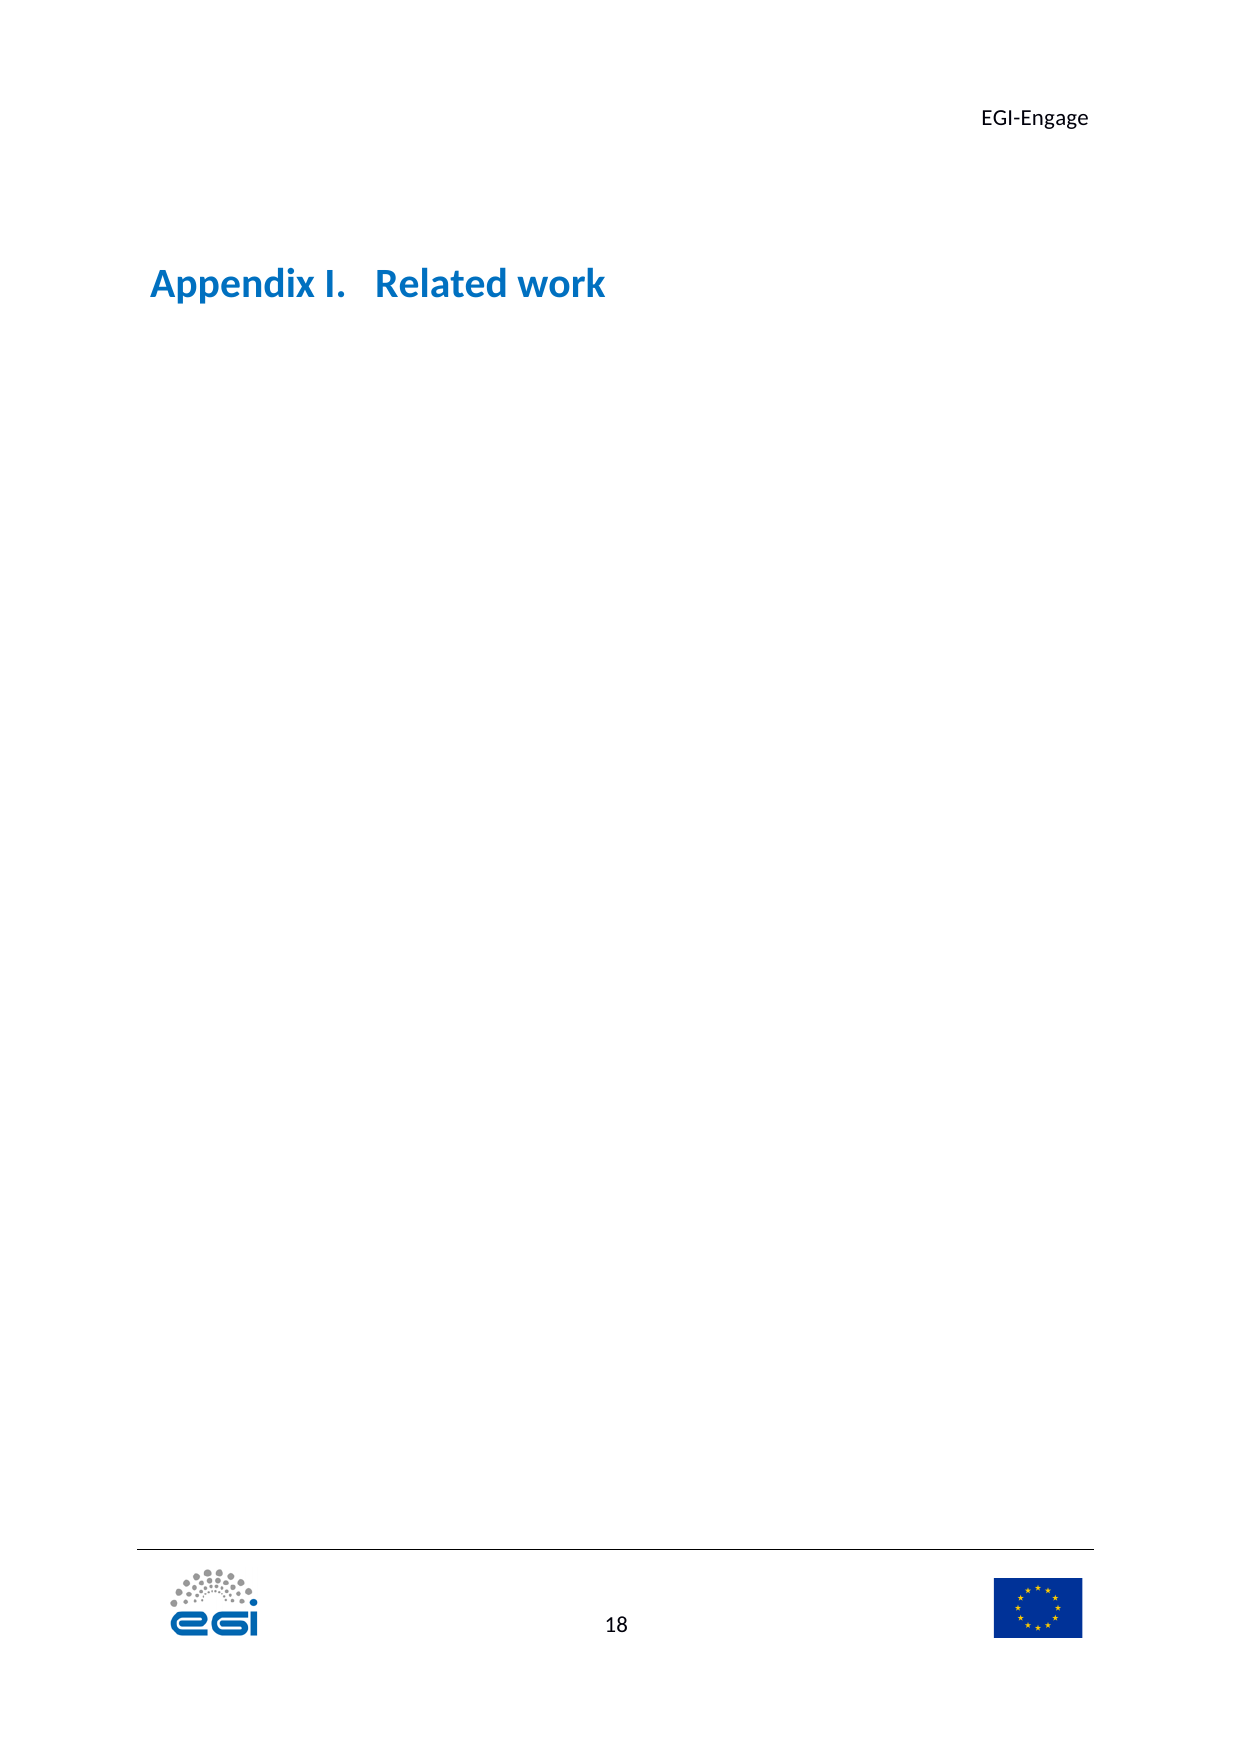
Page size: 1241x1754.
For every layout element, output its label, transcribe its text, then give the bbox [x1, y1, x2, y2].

picture [150, 1567, 276, 1638]
picture [993, 1578, 1083, 1638]
list Related work [150, 257, 1090, 308]
